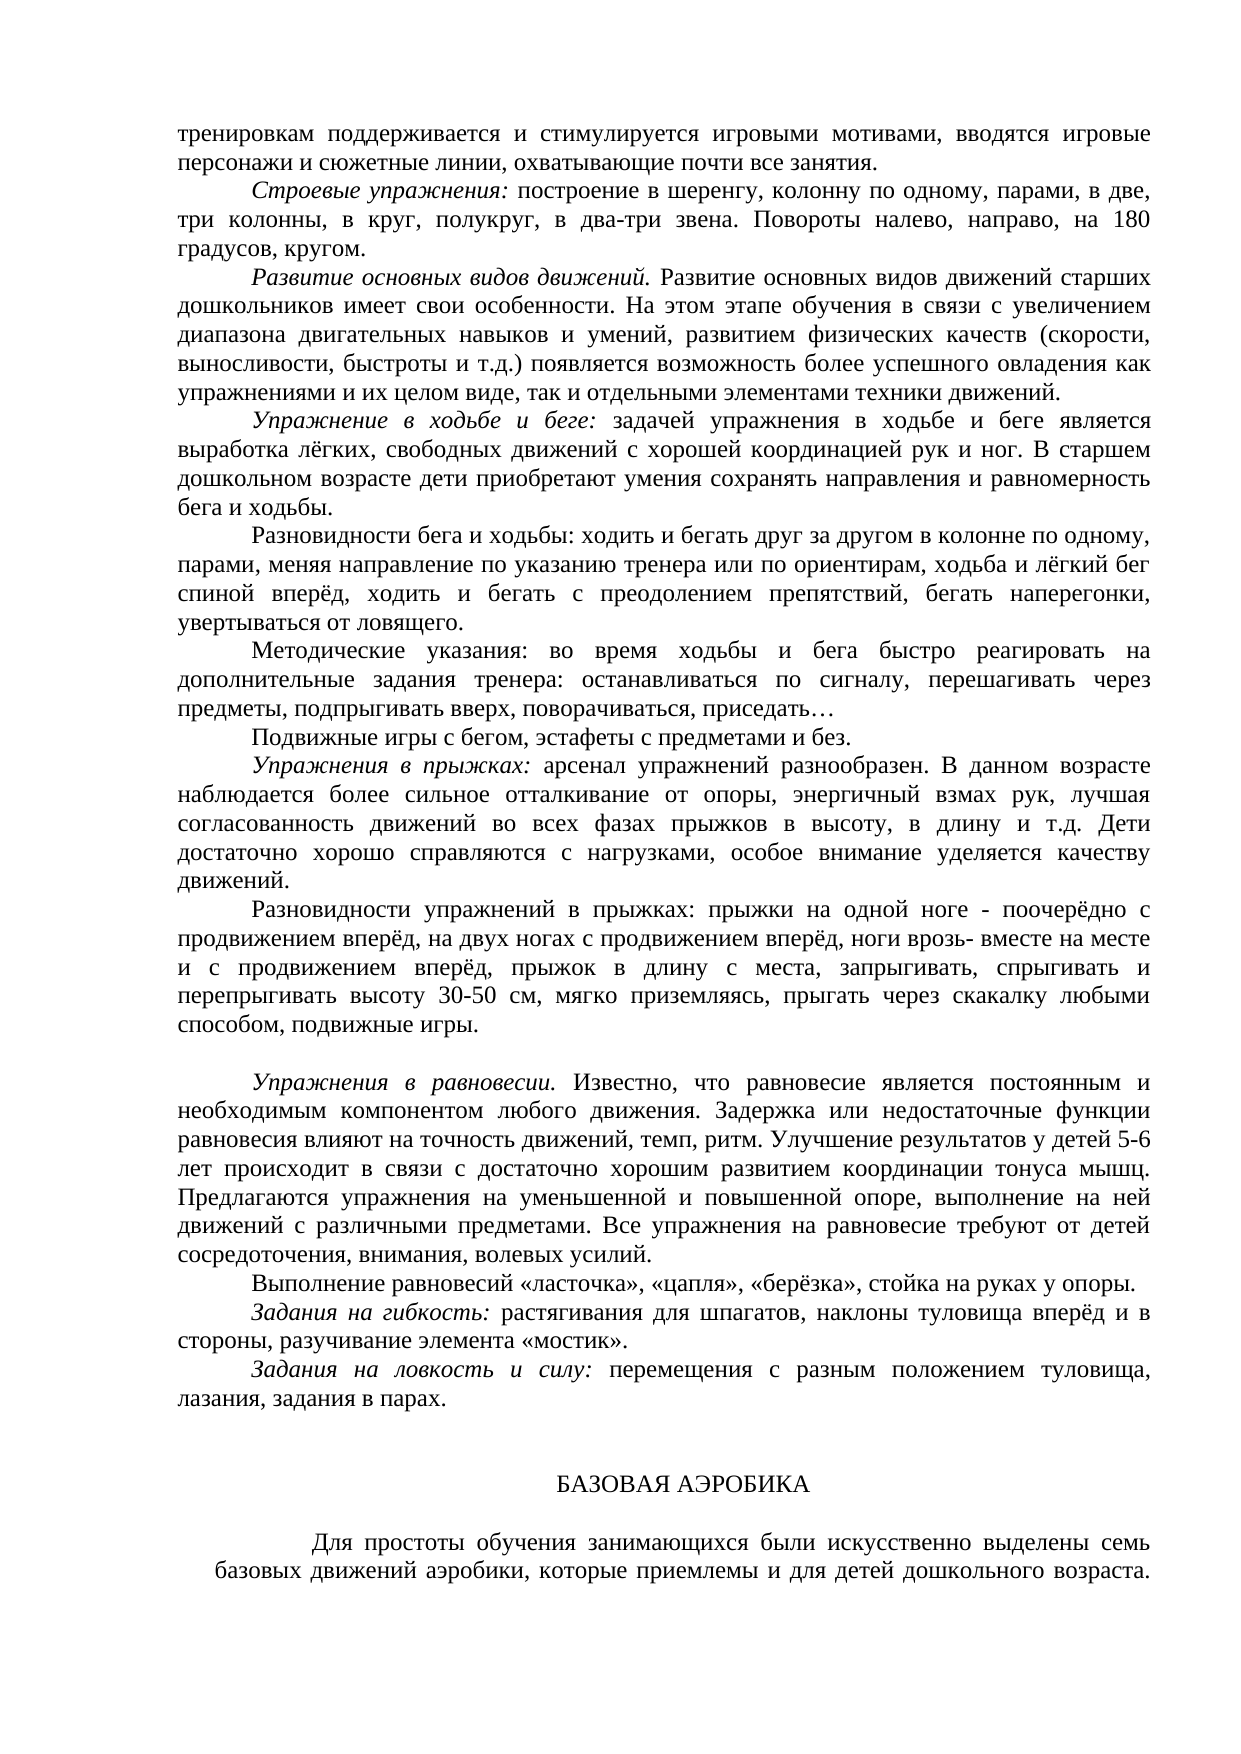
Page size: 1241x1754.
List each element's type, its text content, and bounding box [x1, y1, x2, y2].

text Выполнение равновесий «ласточка», «цапля», «берёзка», стойка на руках у опоры. [177, 1268, 1152, 1297]
text Разновидности бега и ходьбы: ходить и бегать друг за другом в колонне по одному, парами, меняя направление по указанию тренера или по ориентирам, ходьба и лёгкий бег спиной вперёд, ходить и бегать с преодолением препятствий, бегать наперегонки, увертываться от ловящего. [177, 521, 1152, 636]
text Упражнения в равновесии. Известно, что равновесие является постоянным и необходимым компонентом любого движения. Задержка или недостаточные функции равновесия влияют на точность движений, темп, ритм. Улучшение результатов у детей 5-6 лет происходит в связи с достаточно хорошим развитием координации тонуса мышц. Предлагаются упражнения на уменьшенной и повышенной опоре, выполнение на ней движений с различными предметами. Все упражнения на равновесие требуют от детей сосредоточения, внимания, волевых усилий. [177, 1067, 1152, 1268]
text Развитие основных видов движений. Развитие основных видов движений старших дошкольников имеет свои особенности. На этом этапе обучения в связи с увеличением диапазона двигательных навыков и умений, развитием физических качеств (скорости, выносливости, быстроты и т.д.) появляется возможность более успешного овладения как упражнениями и их целом виде, так и отдельными элементами техники движений. [177, 262, 1152, 406]
text Методические указания: во время ходьбы и бега быстро реагировать на дополнительные задания тренера: останавливаться по сигналу, перешагивать через предметы, подпрыгивать вверх, поворачиваться, приседать… [177, 636, 1152, 722]
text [177, 118, 1152, 176]
text Разновидности упражнений в прыжках: прыжки на одной ноге - поочерёдно с продвижением вперёд, на двух ногах с продвижением вперёд, ноги врозь- вместе на месте и с продвижением вперёд, прыжок в длину с места, запрыгивать, спрыгивать и перепрыгивать высоту 30-50 см, мягко приземляясь, прыгать через скакалку любыми способом, подвижные игры. [177, 894, 1152, 1038]
text Задания на ловкость и силу: перемещения с разным положением туловища, лазания, задания в парах. [177, 1354, 1152, 1412]
text Упражнения в прыжках: арсенал упражнений разнообразен. В данном возрасте наблюдается более сильное отталкивание от опоры, энергичный взмах рук, лучшая согласованность движений во всех фазах прыжков в высоту, в длину и т.д. Дети достаточно хорошо справляются с нагрузками, особое внимание уделяется качеству движений. [177, 751, 1152, 894]
text БАЗОВАЯ АЭРОБИКА [215, 1469, 1152, 1498]
text Подвижные игры с бегом, эстафеты с предметами и без. [177, 722, 1152, 751]
text Упражнение в ходьбе и беге: задачей упражнения в ходьбе и беге является выработка лёгких, свободных движений с хорошей координацией рук и ног. В старшем дошкольном возрасте дети приобретают умения сохранять направления и равномерность бега и ходьбы. [177, 406, 1152, 521]
text Строевые упражнения: построение в шеренгу, колонну по одному, парами, в две, три колонны, в круг, полукруг, в два-три звена. Повороты налево, направо, на 180 градусов, кругом. [177, 176, 1152, 262]
text Задания на гибкость: растягивания для шпагатов, наклоны туловища вперёд и в стороны, разучивание элемента «мостик». [177, 1297, 1152, 1354]
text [214, 1527, 1152, 1584]
